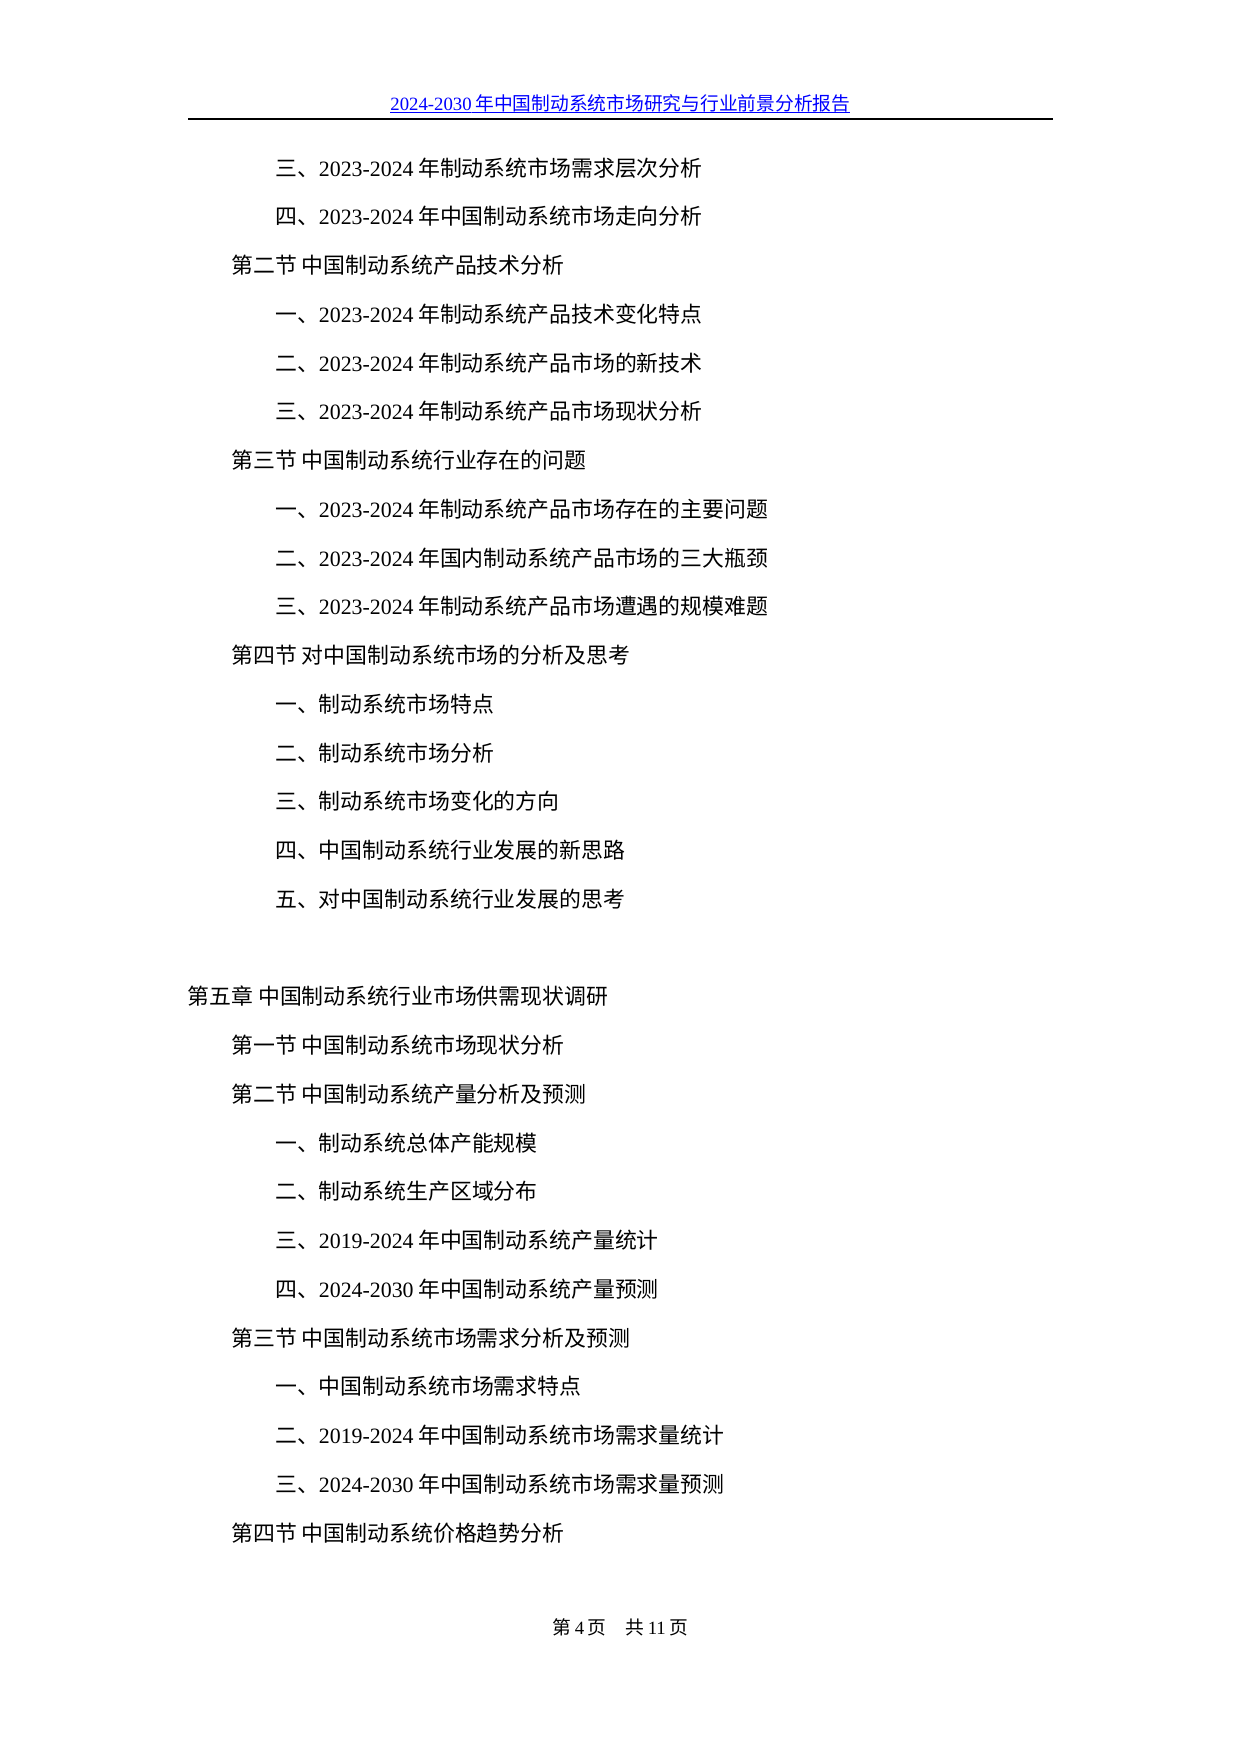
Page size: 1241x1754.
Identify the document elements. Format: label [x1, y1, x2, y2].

text [187, 150, 1053, 1548]
